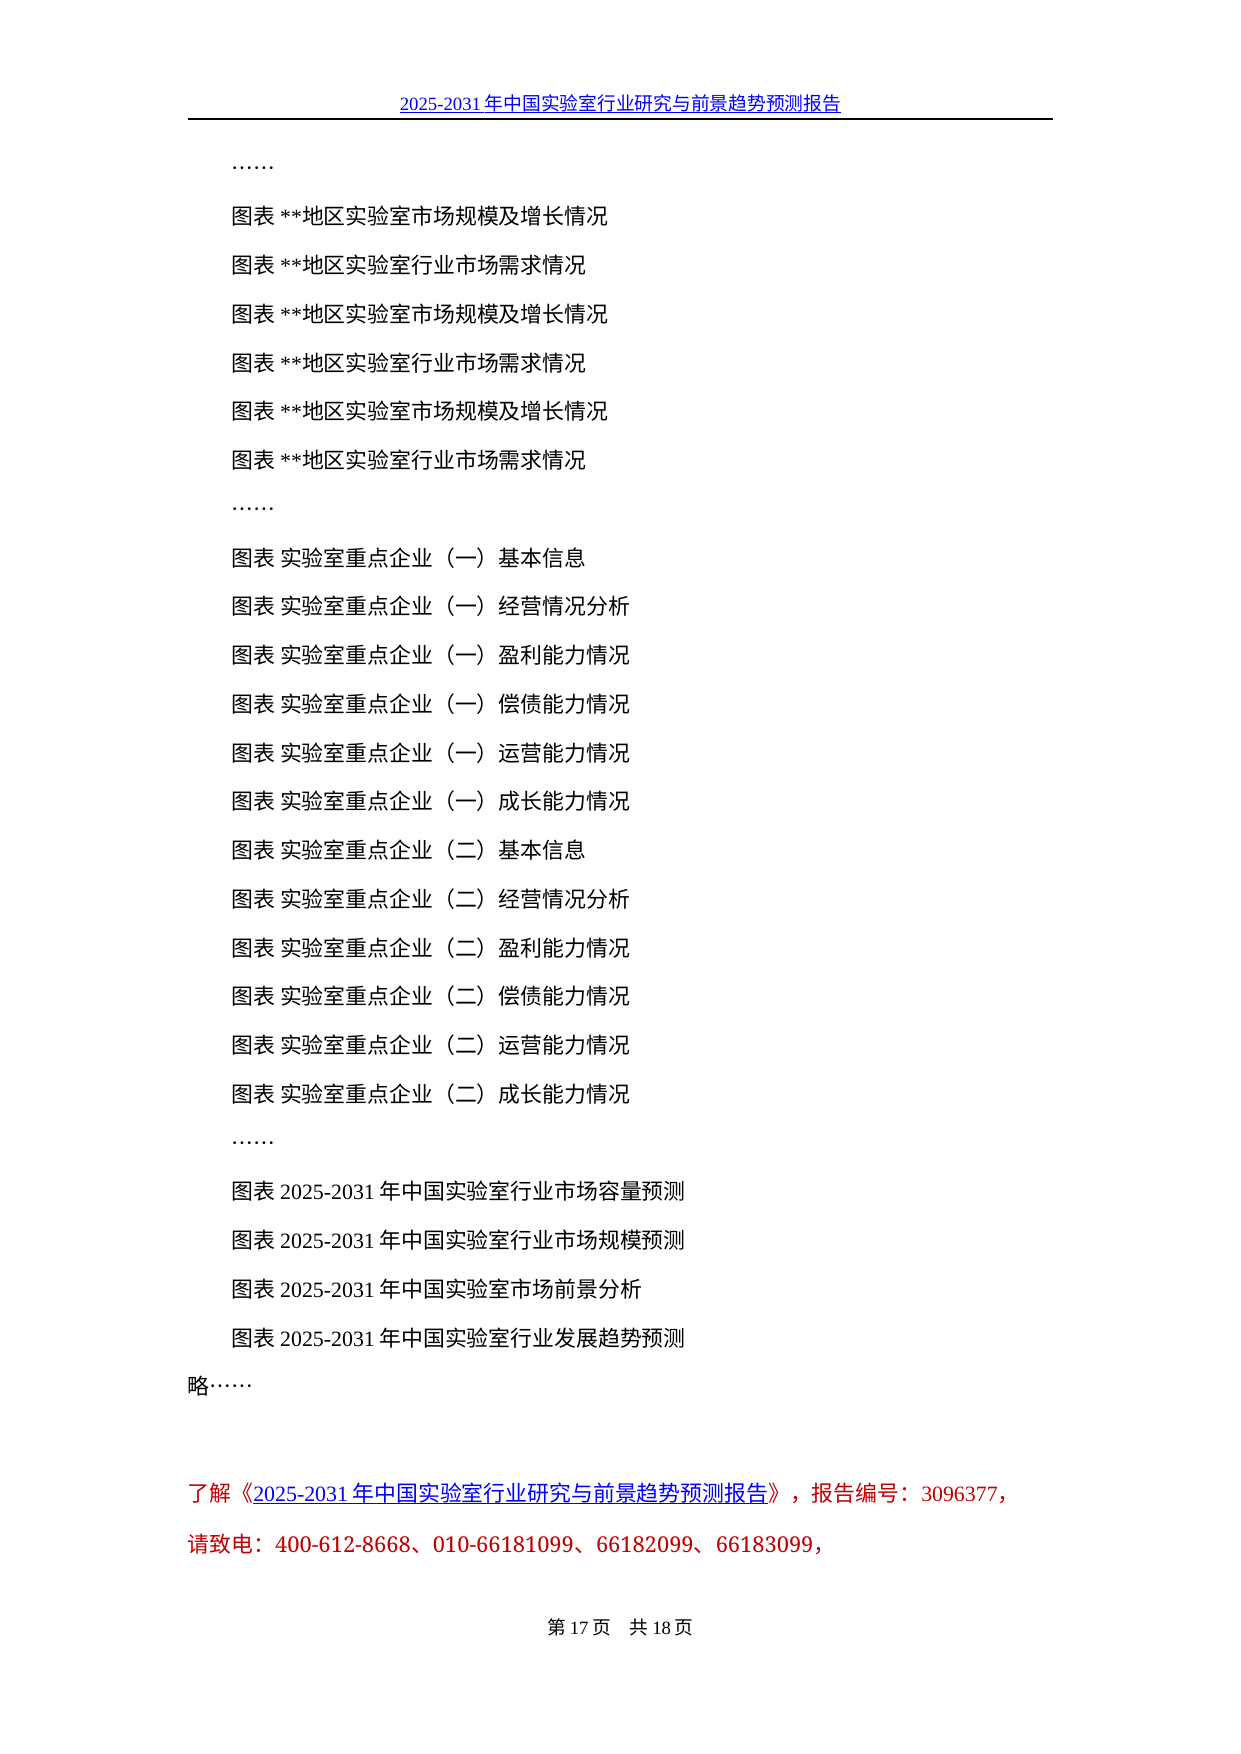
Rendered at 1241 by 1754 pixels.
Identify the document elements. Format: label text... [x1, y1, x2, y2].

text 了解《2025-2031年中国实验室行业研究与前景趋势预测报告》，报告编号：3096377， [187, 1475, 1053, 1508]
text 请致电：400-612-8668、010-66181099、66182099、66183099， [187, 1527, 1053, 1559]
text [187, 150, 1053, 1401]
